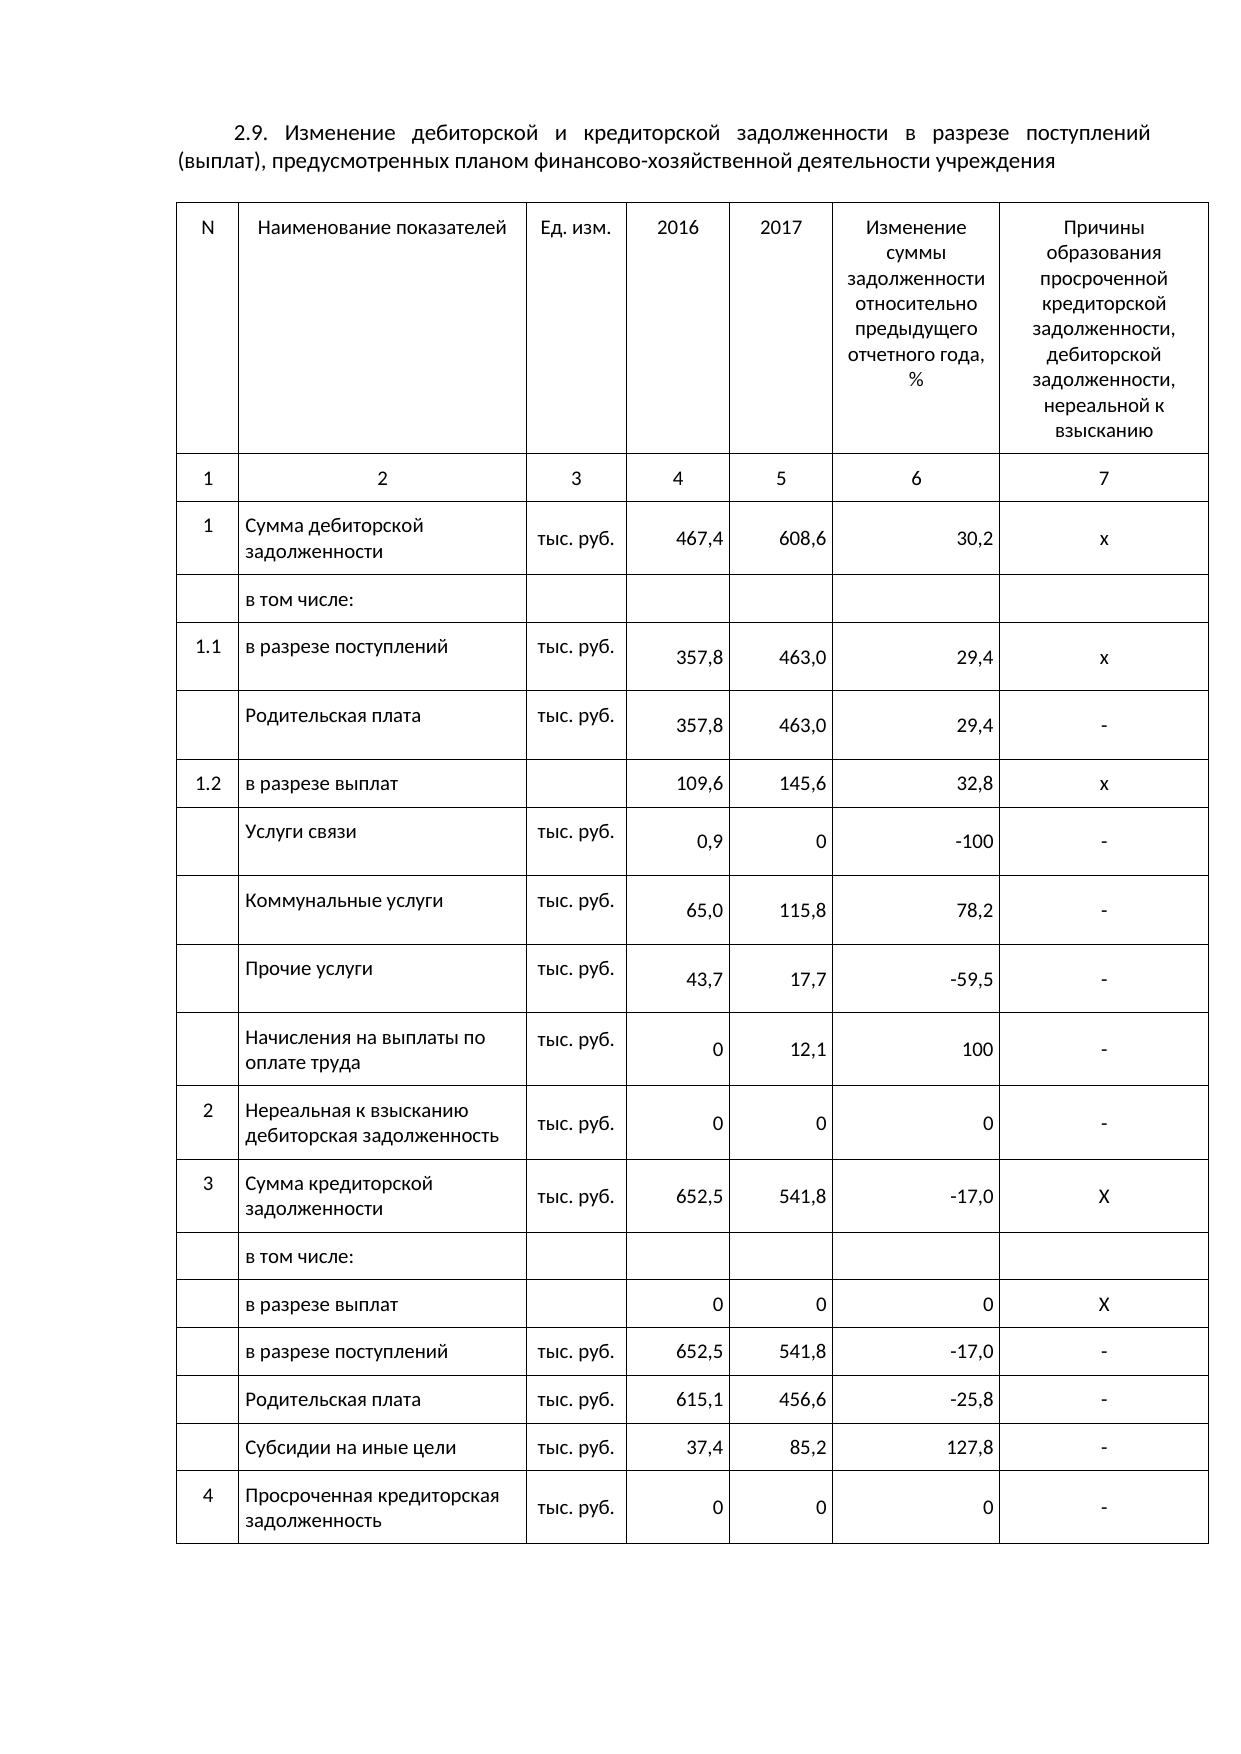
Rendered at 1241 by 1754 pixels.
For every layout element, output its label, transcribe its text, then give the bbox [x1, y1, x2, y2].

table_cell [177, 1280, 238, 1327]
table_cell 1 [177, 454, 238, 501]
table_cell x [1000, 502, 1208, 574]
table_cell 127,8 [833, 1424, 999, 1470]
table_cell -25,8 [833, 1376, 999, 1422]
table_cell - [1000, 945, 1208, 1012]
table_cell 463,0 [730, 691, 832, 759]
table_cell 37,4 [627, 1424, 729, 1470]
table_cell Начисления на выплаты по оплате труда [239, 1013, 526, 1085]
table_cell 3 [177, 1160, 238, 1232]
table_cell 3 [527, 454, 626, 501]
table_cell в том числе: [239, 1233, 526, 1279]
table_cell 78,2 [833, 876, 999, 944]
table_cell в том числе: [239, 575, 526, 622]
table_cell 5 [730, 454, 832, 501]
table_cell 29,4 [833, 623, 999, 690]
table_cell 0 [730, 808, 832, 875]
table_cell 467,4 [627, 502, 729, 574]
table_cell 17,7 [730, 945, 832, 1012]
table_cell [177, 1376, 238, 1422]
table_cell 6 [833, 454, 999, 501]
text 2.9. Изменение дебиторской и кредиторской задолженности в разрезе поступлений (выплат), предусмотренных планом финансово-хозяйственной деятельности учреждения [177, 118, 1152, 174]
table_cell тыс. руб. [527, 1424, 626, 1470]
table_cell тыс. руб. [527, 1471, 626, 1543]
table_cell [527, 575, 626, 622]
table_cell Родительская плата [239, 691, 526, 759]
table_cell - [1000, 1376, 1208, 1422]
table_cell 85,2 [730, 1424, 832, 1470]
table_cell 1.2 [177, 760, 238, 807]
table_cell 0 [627, 1013, 729, 1085]
table_cell [1000, 1233, 1208, 1279]
table_cell 0 [833, 1086, 999, 1158]
table_cell 7 [1000, 454, 1208, 501]
table_cell в разрезе поступлений [239, 623, 526, 690]
table_header Наименование показателей [239, 203, 526, 453]
table_cell [177, 1424, 238, 1470]
table_cell 357,8 [627, 691, 729, 759]
table_cell в разрезе поступлений [239, 1328, 526, 1375]
table_cell 32,8 [833, 760, 999, 807]
table_cell тыс. руб. [527, 1376, 626, 1422]
table_cell 0 [833, 1280, 999, 1327]
table_cell Родительская плата [239, 1376, 526, 1422]
table_cell тыс. руб. [527, 623, 626, 690]
table_cell -100 [833, 808, 999, 875]
table_cell 357,8 [627, 623, 729, 690]
table_cell тыс. руб. [527, 876, 626, 944]
table_cell Услуги связи [239, 808, 526, 875]
table_cell [627, 1233, 729, 1279]
table_cell [627, 575, 729, 622]
table_cell [177, 945, 238, 1012]
table_cell 0 [730, 1471, 832, 1543]
table_cell 456,6 [730, 1376, 832, 1422]
table_cell [527, 1233, 626, 1279]
table_cell тыс. руб. [527, 691, 626, 759]
table_header 2017 [730, 203, 832, 453]
table_cell - [1000, 1424, 1208, 1470]
table_cell -17,0 [833, 1328, 999, 1375]
table_cell 65,0 [627, 876, 729, 944]
table_cell [833, 575, 999, 622]
table_cell x [1000, 623, 1208, 690]
table_cell тыс. руб. [527, 808, 626, 875]
table_cell тыс. руб. [527, 1160, 626, 1232]
table_cell [1000, 575, 1208, 622]
table_cell [833, 1233, 999, 1279]
table_cell Коммунальные услуги [239, 876, 526, 944]
table_cell 12,1 [730, 1013, 832, 1085]
table_cell [177, 1233, 238, 1279]
table_cell - [1000, 1471, 1208, 1543]
table_cell 43,7 [627, 945, 729, 1012]
table_cell Х [1000, 1280, 1208, 1327]
table_header 2016 [627, 203, 729, 453]
table_cell - [1000, 1086, 1208, 1158]
table_cell тыс. руб. [527, 1013, 626, 1085]
table_cell Сумма дебиторской задолженности [239, 502, 526, 574]
table_cell Нереальная к взысканию дебиторская задолженность [239, 1086, 526, 1158]
table_cell 29,4 [833, 691, 999, 759]
table_cell - [1000, 1328, 1208, 1375]
table_cell 615,1 [627, 1376, 729, 1422]
table_cell 463,0 [730, 623, 832, 690]
table_header Изменение суммы задолженности относительно предыдущего отчетного года, % [833, 203, 999, 453]
table_cell [177, 1013, 238, 1085]
table_cell [177, 876, 238, 944]
table_cell [527, 1280, 626, 1327]
table_cell [177, 575, 238, 622]
table_cell 0,9 [627, 808, 729, 875]
table_cell - [1000, 691, 1208, 759]
table_header Причины образования просроченной кредиторской задолженности, дебиторской задолженности, нереальной к взысканию [1000, 203, 1208, 453]
table_cell Сумма кредиторской задолженности [239, 1160, 526, 1232]
table_cell 1.1 [177, 623, 238, 690]
table_cell - [1000, 1013, 1208, 1085]
table_cell 541,8 [730, 1160, 832, 1232]
table_cell тыс. руб. [527, 945, 626, 1012]
table_cell тыс. руб. [527, 502, 626, 574]
table_cell -59,5 [833, 945, 999, 1012]
table_header Ед. изм. [527, 203, 626, 453]
table_cell - [1000, 808, 1208, 875]
table_cell Субсидии на иные цели [239, 1424, 526, 1470]
table_cell 652,5 [627, 1328, 729, 1375]
table_cell 0 [627, 1471, 729, 1543]
table_cell 1 [177, 502, 238, 574]
table_cell X [1000, 1160, 1208, 1232]
table_cell 109,6 [627, 760, 729, 807]
table_cell [730, 575, 832, 622]
table_cell 652,5 [627, 1160, 729, 1232]
table_cell 0 [730, 1086, 832, 1158]
table_cell 0 [730, 1280, 832, 1327]
table_cell [177, 808, 238, 875]
table_cell 0 [833, 1471, 999, 1543]
table_cell тыс. руб. [527, 1086, 626, 1158]
table_cell [177, 1328, 238, 1375]
table_cell Просроченная кредиторская задолженность [239, 1471, 526, 1543]
table_cell 115,8 [730, 876, 832, 944]
table_cell [177, 691, 238, 759]
table_cell в разрезе выплат [239, 760, 526, 807]
table_cell [527, 760, 626, 807]
table_cell 0 [627, 1086, 729, 1158]
table_cell - [1000, 876, 1208, 944]
table_cell Прочие услуги [239, 945, 526, 1012]
table_cell 2 [177, 1086, 238, 1158]
table_cell тыс. руб. [527, 1328, 626, 1375]
table_cell x [1000, 760, 1208, 807]
table_header N [177, 203, 238, 453]
table_cell [730, 1233, 832, 1279]
table_cell 100 [833, 1013, 999, 1085]
table_cell 4 [177, 1471, 238, 1543]
table_cell 541,8 [730, 1328, 832, 1375]
table_cell -17,0 [833, 1160, 999, 1232]
table_cell 4 [627, 454, 729, 501]
table_cell 2 [239, 454, 526, 501]
table_cell 608,6 [730, 502, 832, 574]
table_cell 145,6 [730, 760, 832, 807]
table_cell 0 [627, 1280, 729, 1327]
table_cell в разрезе выплат [239, 1280, 526, 1327]
table_cell 30,2 [833, 502, 999, 574]
